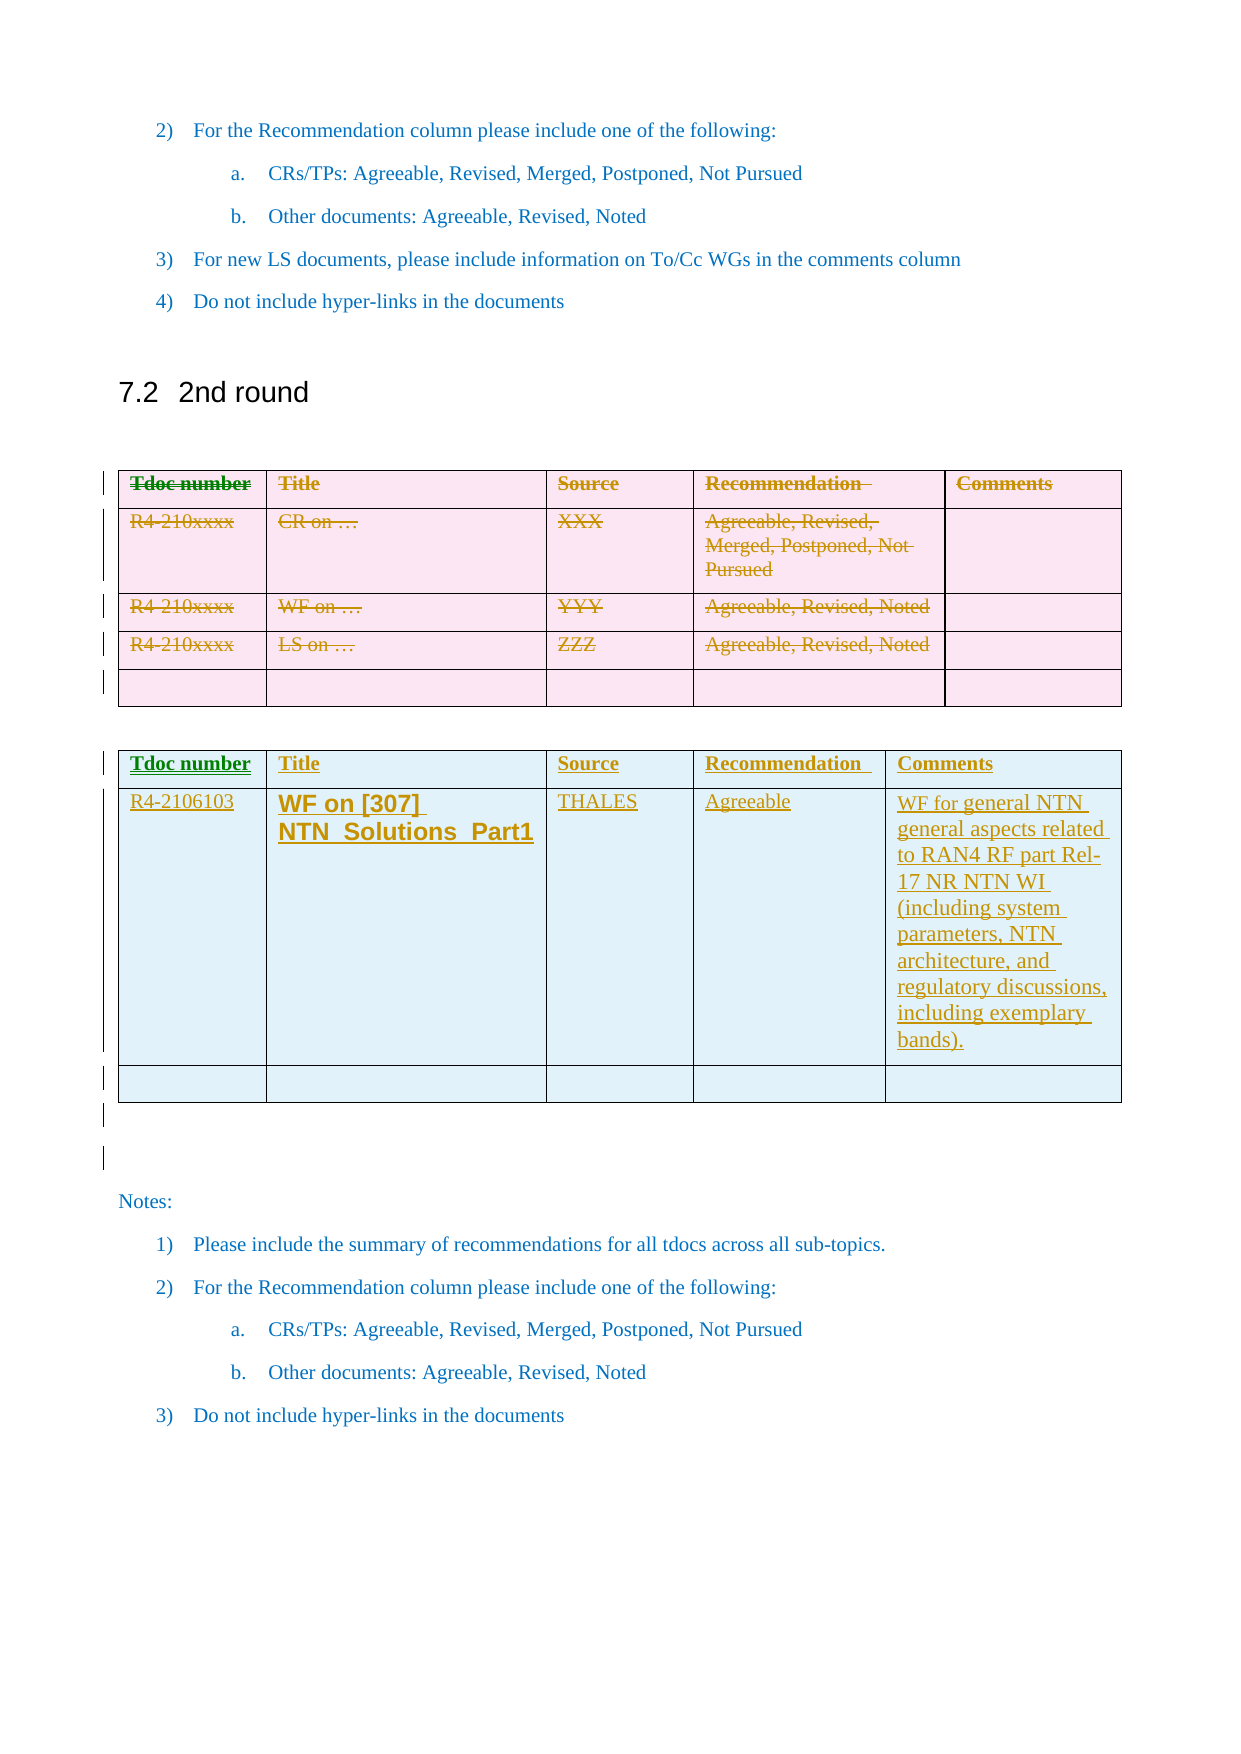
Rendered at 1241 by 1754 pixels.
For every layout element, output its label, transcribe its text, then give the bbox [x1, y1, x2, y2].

list Other documents: Agreeable, Revised, Noted [231, 204, 1122, 228]
list Do not include hyper-links in the documents [156, 289, 1122, 313]
list For the Recommendation column please include one of the following: [156, 118, 1122, 142]
list Other documents: Agreeable, Revised, Noted [231, 1360, 1122, 1384]
subtitle 2nd round [118, 375, 1122, 408]
list Do not include hyper-links in the documents [156, 1403, 1122, 1427]
list For new LS documents, please include information on To/Cc WGs in the comments column [156, 246, 1122, 271]
list For the Recommendation column please include one of the following: [156, 1274, 1122, 1299]
text Notes: [118, 1189, 1122, 1213]
list Please include the summary of recommendations for all tdocs across all sub-topics. [156, 1232, 1122, 1256]
list CRs/TPs: Agreeable, Revised, Merged, Postponed, Not Pursued [231, 161, 1122, 185]
list CRs/TPs: Agreeable, Revised, Merged, Postponed, Not Pursued [231, 1317, 1122, 1341]
